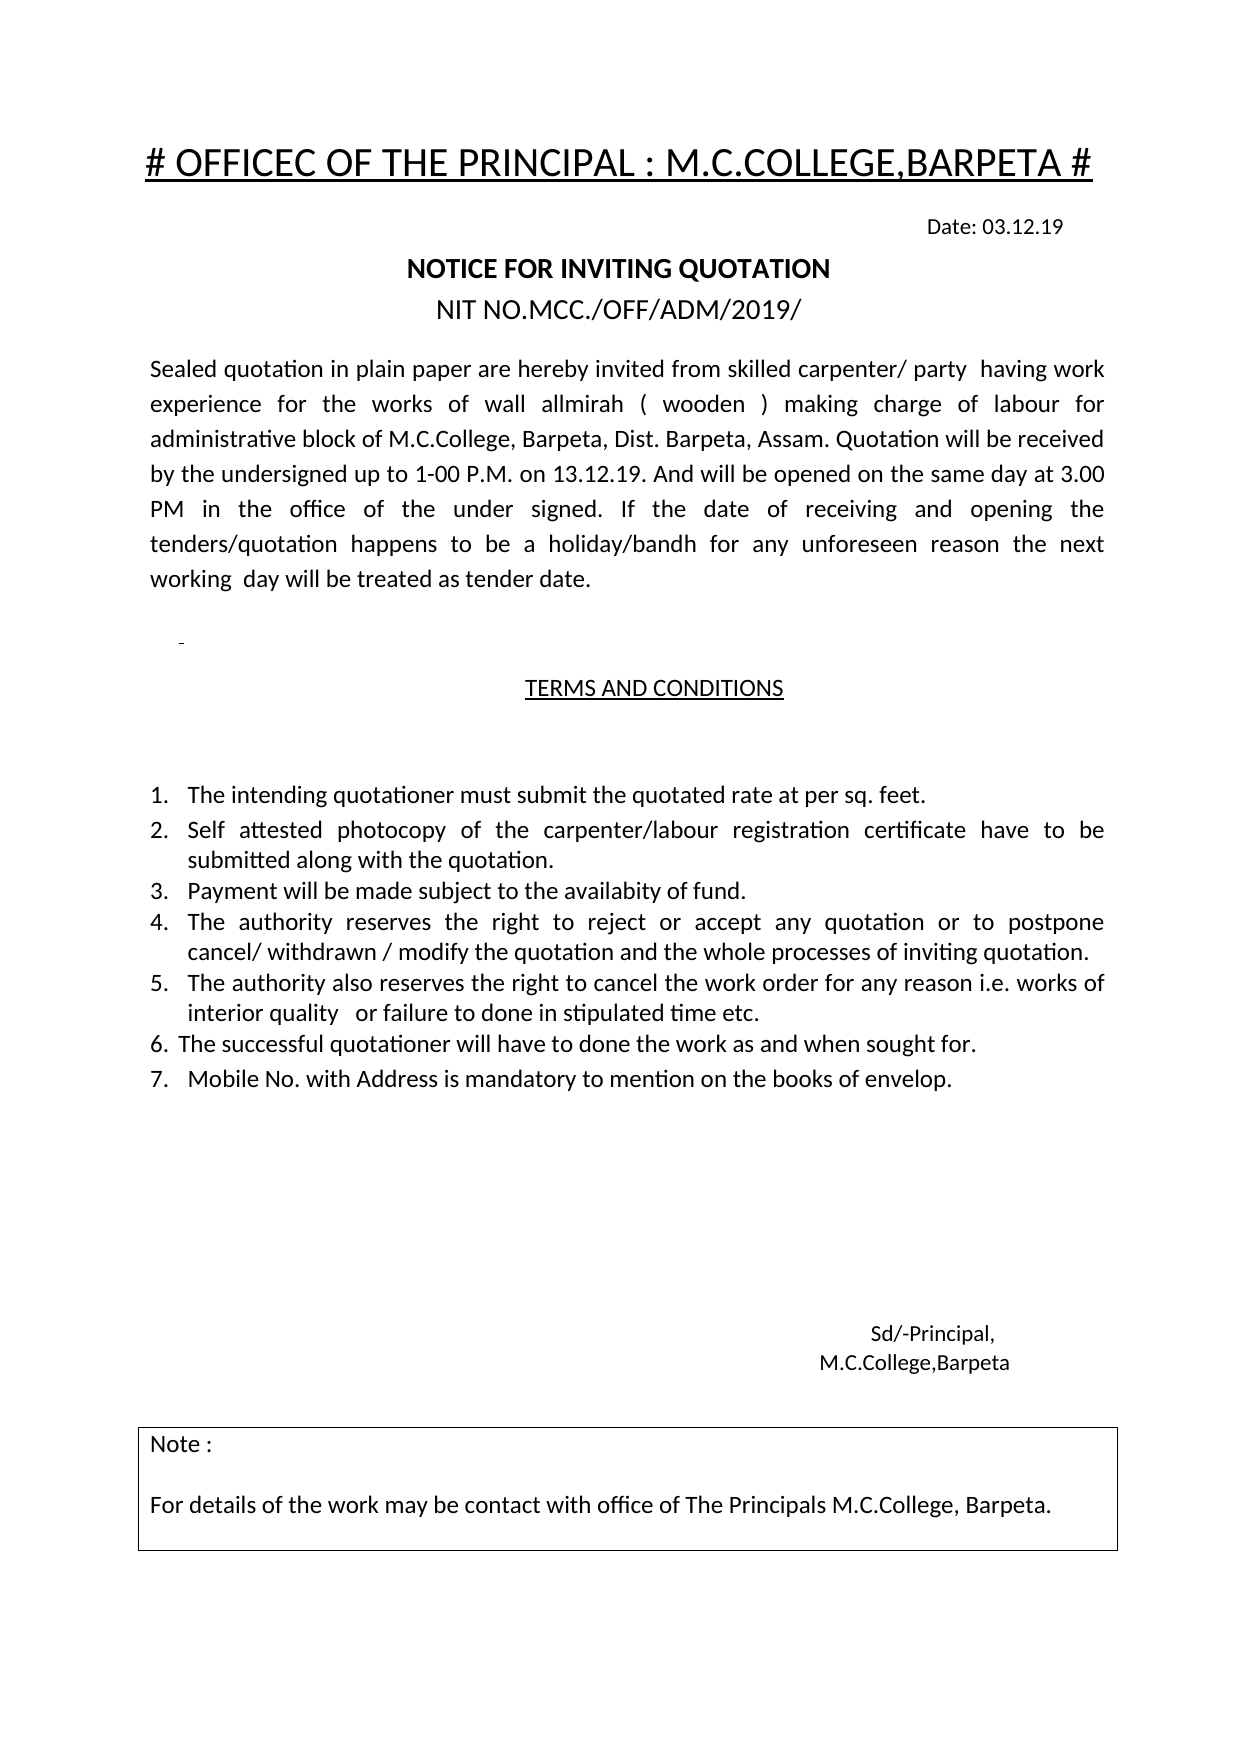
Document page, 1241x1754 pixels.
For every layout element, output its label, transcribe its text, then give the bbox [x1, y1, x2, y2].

list The intending quotationer must submit the quotated rate at per sq. feet. [150, 779, 1106, 810]
list The authority also reserves the right to cancel the work order for any reason i.e. works of interior quality or failure to done in stipulated time etc. [150, 967, 1106, 1028]
text TERMS AND CONDITIONS [450, 672, 1106, 702]
table_header Note : For details of the work may be contact with office of The Principals M.C.College, Barpeta. [139, 1428, 1117, 1550]
list The authority reserves the right to reject or accept any quotation or to postpone cancel/ withdrawn / modify the quotation and the whole processes of inviting quotation. [150, 906, 1106, 967]
list The successful quotationer will have to done the work as and when sought for. [150, 1028, 1106, 1058]
list Payment will be made subject to the availabity of fund. [150, 875, 1106, 906]
text M.C.College,Barpeta [150, 1348, 1106, 1376]
text Sd/-Principal, [150, 1319, 1106, 1348]
list Self attested photocopy of the carpenter/labour registration certificate have to be submitted along with the quotation. [150, 814, 1106, 875]
list Mobile No. with Address is mandatory to mention on the books of envelop. [150, 1063, 1106, 1093]
text Sealed quotation in plain paper are hereby invited from skilled carpenter/ party having work experience for the works of wall allmirah ( wooden ) making charge of labour for administrative block of M.C.College, Barpeta, Dist. Barpeta, Assam. Quotation will be received by the undersigned up to 1-00 P.M. on 13.12.19. And will be opened on the same day at 3.00 PM in the office of the under signed. If the date of receiving and opening the tenders/quotation happens to be a holiday/bandh for any unforeseen reason the next working day will be treated as tender date. [150, 353, 1106, 593]
text # OFFICEC OF THE PRINCIPAL : M.C.COLLEGE,BARPETA # Date: 03.12.19 NOTICE FOR INVITING QUOTATION NIT NO.MCC./OFF/ADM/2019/ [131, 136, 1106, 327]
